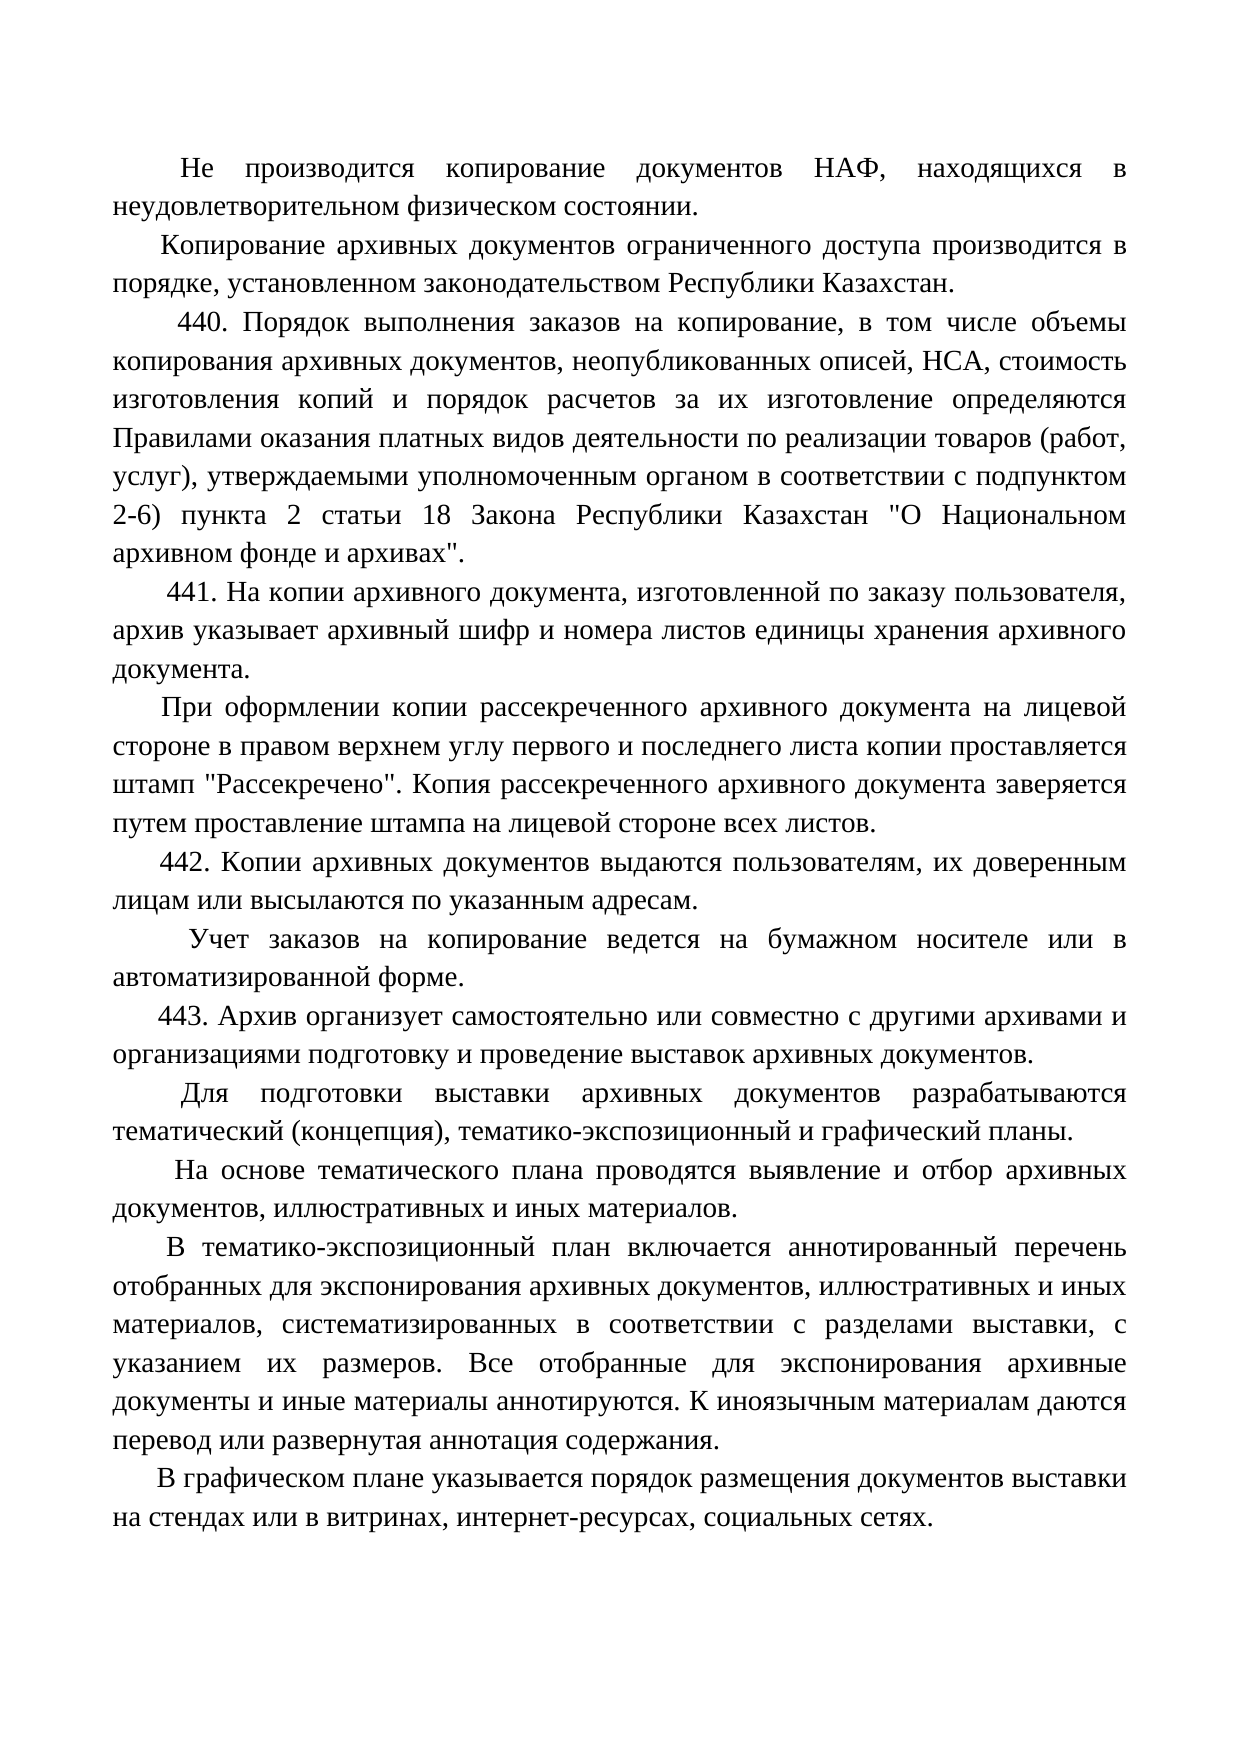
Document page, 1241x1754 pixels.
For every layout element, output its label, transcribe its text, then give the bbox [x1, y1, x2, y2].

text В графическом плане указывается порядок размещения документов выставки на стендах или в витринах, интернет-ресурсах, социальных сетях. [112, 1460, 1128, 1532]
text В тематико-экспозиционный план включается аннотированный перечень отобранных для экспонирования архивных документов, иллюстративных и иных материалов, систематизированных в соответствии с разделами выставки, с указанием их размеров. Все отобранные для экспонирования архивные документы и иные материалы аннотируются. К иноязычным материалам даются перевод или развернутая аннотация содержания. [112, 1229, 1128, 1455]
text Не производится копирование документов НАФ, находящихся в неудовлетворительном физическом состоянии. [112, 150, 1128, 222]
text Учет заказов на копирование ведется на бумажном носителе или в автоматизированной форме. [112, 921, 1128, 993]
text Копирование архивных документов ограниченного доступа производится в порядке, установленном законодательством Республики Казахстан. [112, 227, 1128, 299]
text При оформлении копии рассекреченного архивного документа на лицевой стороне в правом верхнем углу первого и последнего листа копии проставляется штамп "Рассекречено". Копия рассекреченного архивного документа заверяется путем проставление штампа на лицевой стороне всех листов. [112, 689, 1128, 839]
text 440. Порядок выполнения заказов на копирование, в том числе объемы копирования архивных документов, неопубликованных описей, НСА, стоимость изготовления копий и порядок расчетов за их изготовление определяются Правилами оказания платных видов деятельности по реализации товаров (работ, услуг), утверждаемыми уполномоченным органом в соответствии с подпунктом 2-6) пункта 2 статьи 18 Закона Республики Казахстан "О Национальном архивном фонде и архивах". [112, 304, 1128, 569]
text На основе тематического плана проводятся выявление и отбор архивных документов, иллюстративных и иных материалов. [112, 1152, 1128, 1224]
text 442. Копии архивных документов выдаются пользователям, их доверенным лицам или высылаются по указанным адресам. [112, 844, 1128, 916]
text 441. На копии архивного документа, изготовленной по заказу пользователя, архив указывает архивный шифр и номера листов единицы хранения архивного документа. [112, 574, 1128, 684]
text Для подготовки выставки архивных документов разрабатываются тематический (концепция), тематико-экспозиционный и графический планы. [112, 1075, 1128, 1147]
text 443. Архив организует самостоятельно или совместно с другими архивами и организациями подготовку и проведение выставок архивных документов. [112, 998, 1128, 1070]
